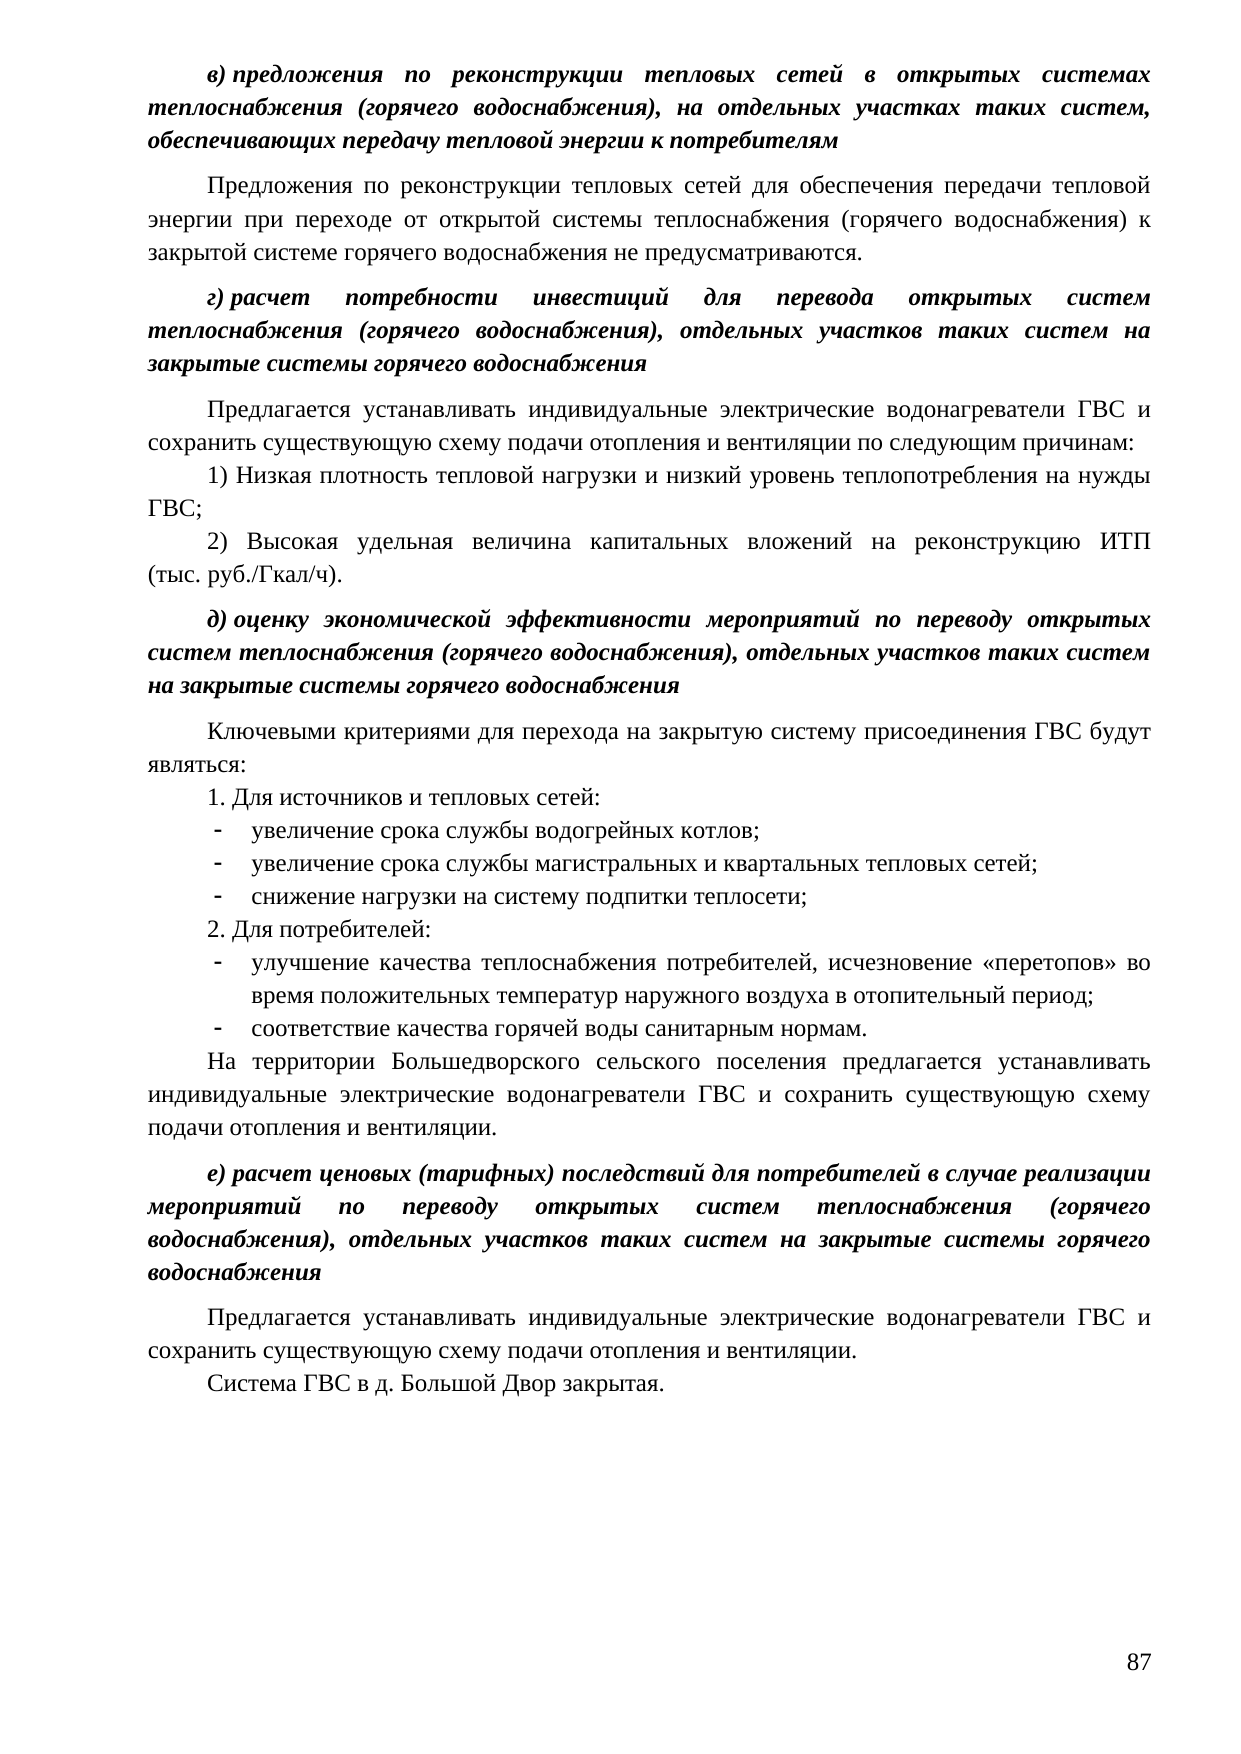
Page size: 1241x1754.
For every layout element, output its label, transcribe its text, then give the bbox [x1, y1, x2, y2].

subtitle г) расчет потребности инвестиций для перевода открытых систем теплоснабжения (горячего водоснабжения), отдельных участков таких систем на закрытые системы горячего водоснабжения [148, 282, 1152, 377]
subtitle в) предложения по реконструкции тепловых сетей в открытых системах теплоснабжения (горячего водоснабжения), на отдельных участках таких систем, обеспечивающих передачу тепловой энергии к потребителям [148, 59, 1152, 154]
text Система ГВС в д. Большой Двор закрытая. [148, 1368, 1152, 1397]
text 2) Высокая удельная величина капитальных вложений на реконструкцию ИТП (тыс. руб./Гкал/ч). [148, 526, 1152, 588]
text 1) Низкая плотность тепловой нагрузки и низкий уровень теплопотребления на нужды ГВС; [148, 460, 1152, 522]
text Предлагается устанавливать индивидуальные электрические водонагреватели ГВС и сохранить существующую схему подачи отопления и вентиляции. [148, 1302, 1152, 1364]
list увеличение срока службы магистральных и квартальных тепловых сетей; [214, 848, 1152, 877]
text Предлагается устанавливать индивидуальные электрические водонагреватели ГВС и сохранить существующую схему подачи отопления и вентиляции по следующим причинам: [148, 394, 1152, 456]
text Ключевыми критериями для перехода на закрытую систему присоединения ГВС будут являться: [148, 716, 1152, 778]
list увеличение срока службы водогрейных котлов; [214, 815, 1152, 844]
text 2. Для потребителей: [148, 914, 1152, 943]
list улучшение качества теплоснабжения потребителей, исчезновение «перетопов» во время положительных температур наружного воздуха в отопительный период; [214, 947, 1152, 1009]
text На территории Большедворского сельского поселения предлагается устанавливать индивидуальные электрические водонагреватели ГВС и сохранить существующую схему подачи отопления и вентиляции. [148, 1046, 1152, 1141]
list соответствие качества горячей воды санитарным нормам. [214, 1013, 1152, 1042]
list снижение нагрузки на систему подпитки теплосети; [214, 881, 1152, 910]
subtitle е) расчет ценовых (тарифных) последствий для потребителей в случае реализации мероприятий по переводу открытых систем теплоснабжения (горячего водоснабжения), отдельных участков таких систем на закрытые системы горячего водоснабжения [148, 1158, 1152, 1286]
subtitle д) оценку экономической эффективности мероприятий по переводу открытых систем теплоснабжения (горячего водоснабжения), отдельных участков таких систем на закрытые системы горячего водоснабжения [148, 604, 1152, 699]
text 1. Для источников и тепловых сетей: [148, 782, 1152, 811]
text Предложения по реконструкции тепловых сетей для обеспечения передачи тепловой энергии при переходе от открытой системы теплоснабжения (горячего водоснабжения) к закрытой системе горячего водоснабжения не предусматриваются. [148, 171, 1152, 265]
